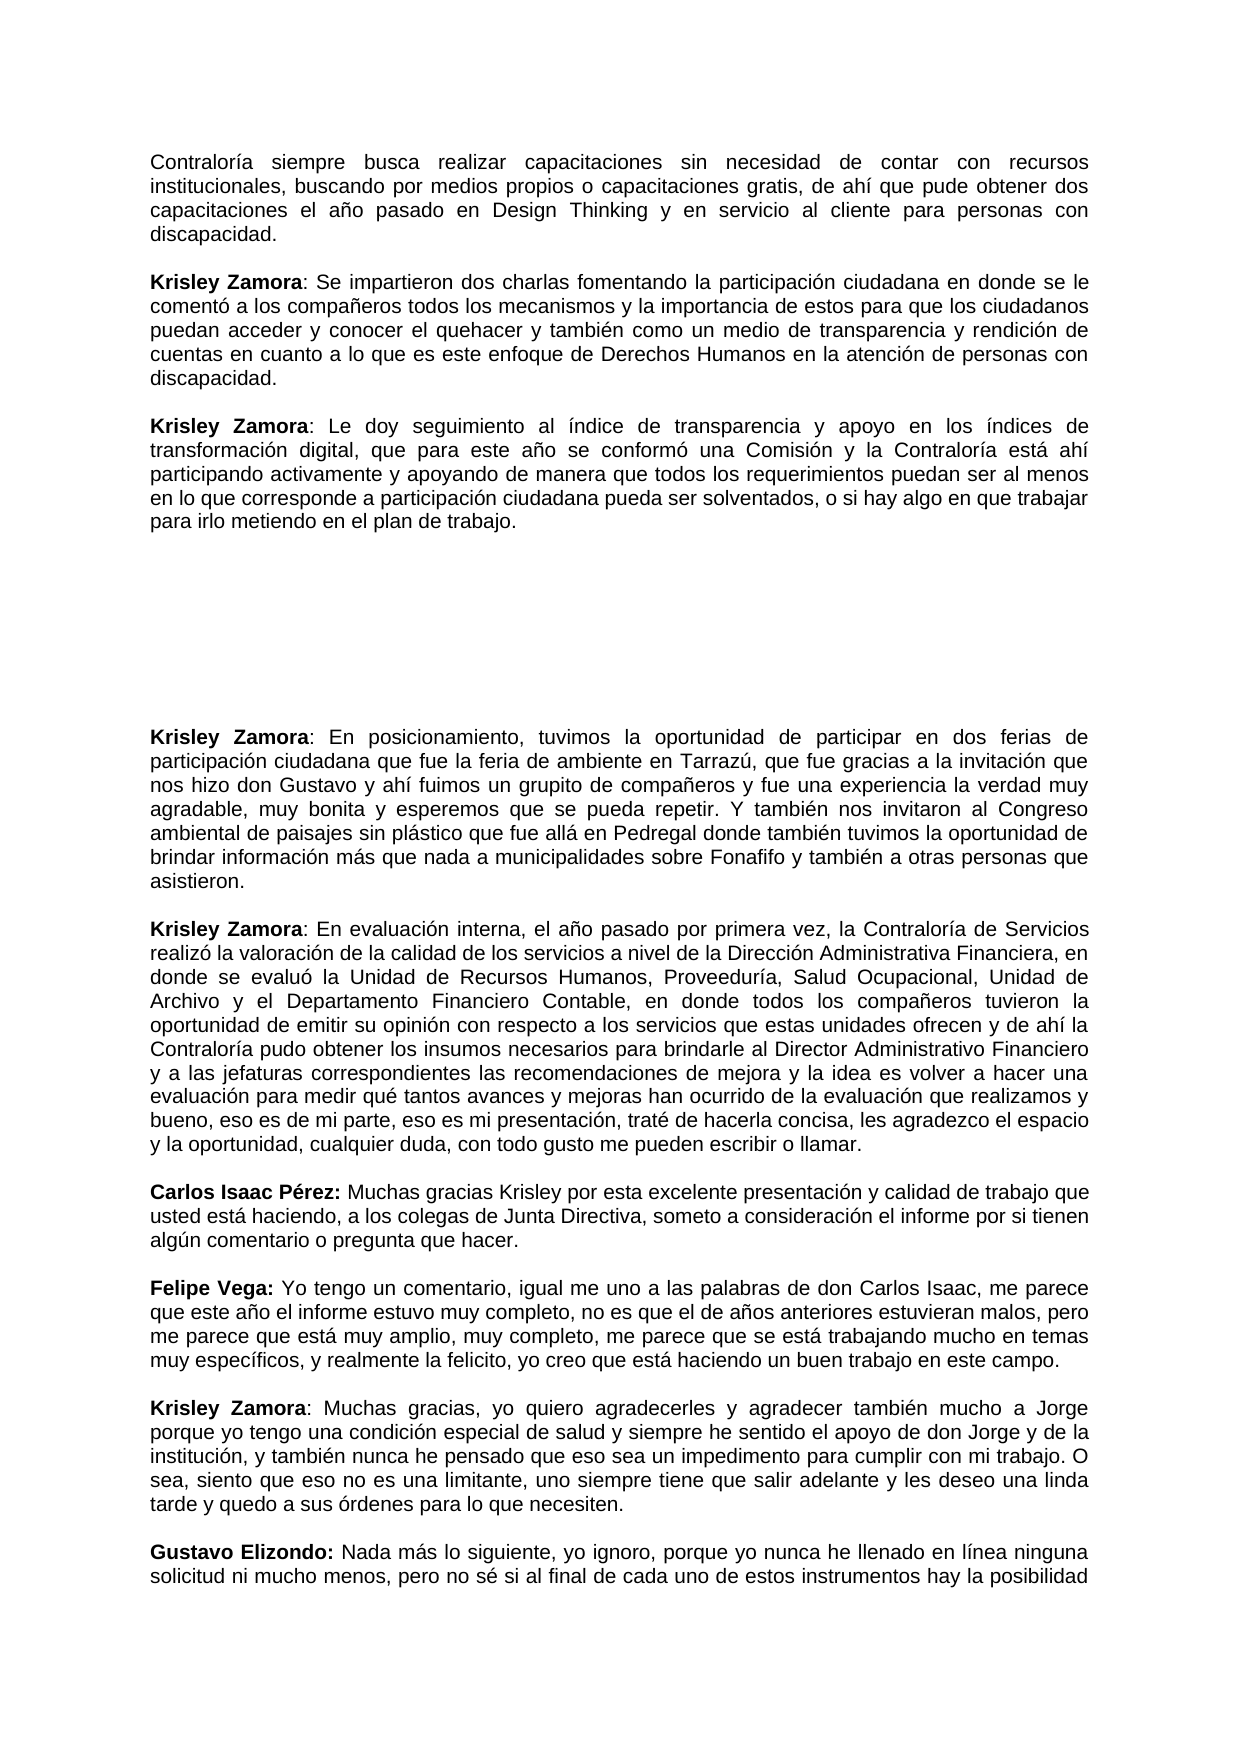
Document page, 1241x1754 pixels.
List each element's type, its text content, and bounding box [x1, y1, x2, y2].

text Felipe Vega: Yo tengo un comentario, igual me uno a las palabras de don Carlos Isaac, me parece que este año el informe estuvo muy completo, no es que el de años anteriores estuvieran malos, pero me parece que está muy amplio, muy completo, me parece que se está trabajando mucho en temas muy específicos, y realmente la felicito, yo creo que está haciendo un buen trabajo en este campo. [150, 1276, 1090, 1372]
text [150, 1539, 1090, 1587]
text Carlos Isaac Pérez: Muchas gracias Krisley por esta excelente presentación y calidad de trabajo que usted está haciendo, a los colegas de Junta Directiva, someto a consideración el informe por si tienen algún comentario o pregunta que hacer. [150, 1180, 1090, 1252]
text Krisley Zamora: En evaluación interna, el año pasado por primera vez, la Contraloría de Servicios realizó la valoración de la calidad de los servicios a nivel de la Dirección Administrativa Financiera, en donde se evaluó la Unidad de Recursos Humanos, Proveeduría, Salud Ocupacional, Unidad de Archivo y el Departamento Financiero Contable, en donde todos los compañeros tuvieron la oportunidad de emitir su opinión con respecto a los servicios que estas unidades ofrecen y de ahí la Contraloría pudo obtener los insumos necesarios para brindarle al Director Administrativo Financiero y a las jefaturas correspondientes las recomendaciones de mejora y la idea es volver a hacer una evaluación para medir qué tantos avances y mejoras han ocurrido de la evaluación que realizamos y bueno, eso es de mi parte, eso es mi presentación, traté de hacerla concisa, les agradezco el espacio y la oportunidad, cualquier duda, con todo gusto me pueden escribir o llamar. [150, 917, 1090, 1156]
text Krisley Zamora: Le doy seguimiento al índice de transparencia y apoyo en los índices de transformación digital, que para este año se conformó una Comisión y la Contraloría está ahí participando activamente y apoyando de manera que todos los requerimientos puedan ser al menos en lo que corresponde a participación ciudadana pueda ser solventados, o si hay algo en que trabajar para irlo metiendo en el plan de trabajo. [150, 413, 1090, 533]
text Krisley Zamora: Se impartieron dos charlas fomentando la participación ciudadana en donde se le comentó a los compañeros todos los mecanismos y la importancia de estos para que los ciudadanos puedan acceder y conocer el quehacer y también como un medio de transparencia y rendición de cuentas en cuanto a lo que es este enfoque de Derechos Humanos en la atención de personas con discapacidad. [150, 270, 1090, 389]
text Krisley Zamora: Muchas gracias, yo quiero agradecerles y agradecer también mucho a Jorge porque yo tengo una condición especial de salud y siempre he sentido el apoyo de don Jorge y de la institución, y también nunca he pensado que eso sea un impedimento para cumplir con mi trabajo. O sea, siento que eso no es una limitante, uno siempre tiene que salir adelante y les deseo una linda tarde y quedo a sus órdenes para lo que necesiten. [150, 1396, 1090, 1516]
text Krisley Zamora: En posicionamiento, tuvimos la oportunidad de participar en dos ferias de participación ciudadana que fue la feria de ambiente en Tarrazú, que fue gracias a la invitación que nos hizo don Gustavo y ahí fuimos un grupito de compañeros y fue una experiencia la verdad muy agradable, muy bonita y esperemos que se pueda repetir. Y también nos invitaron al Congreso ambiental de paisajes sin plástico que fue allá en Pedregal donde también tuvimos la oportunidad de brindar información más que nada a municipalidades sobre Fonafifo y también a otras personas que asistieron. [150, 725, 1090, 893]
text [150, 150, 1090, 246]
